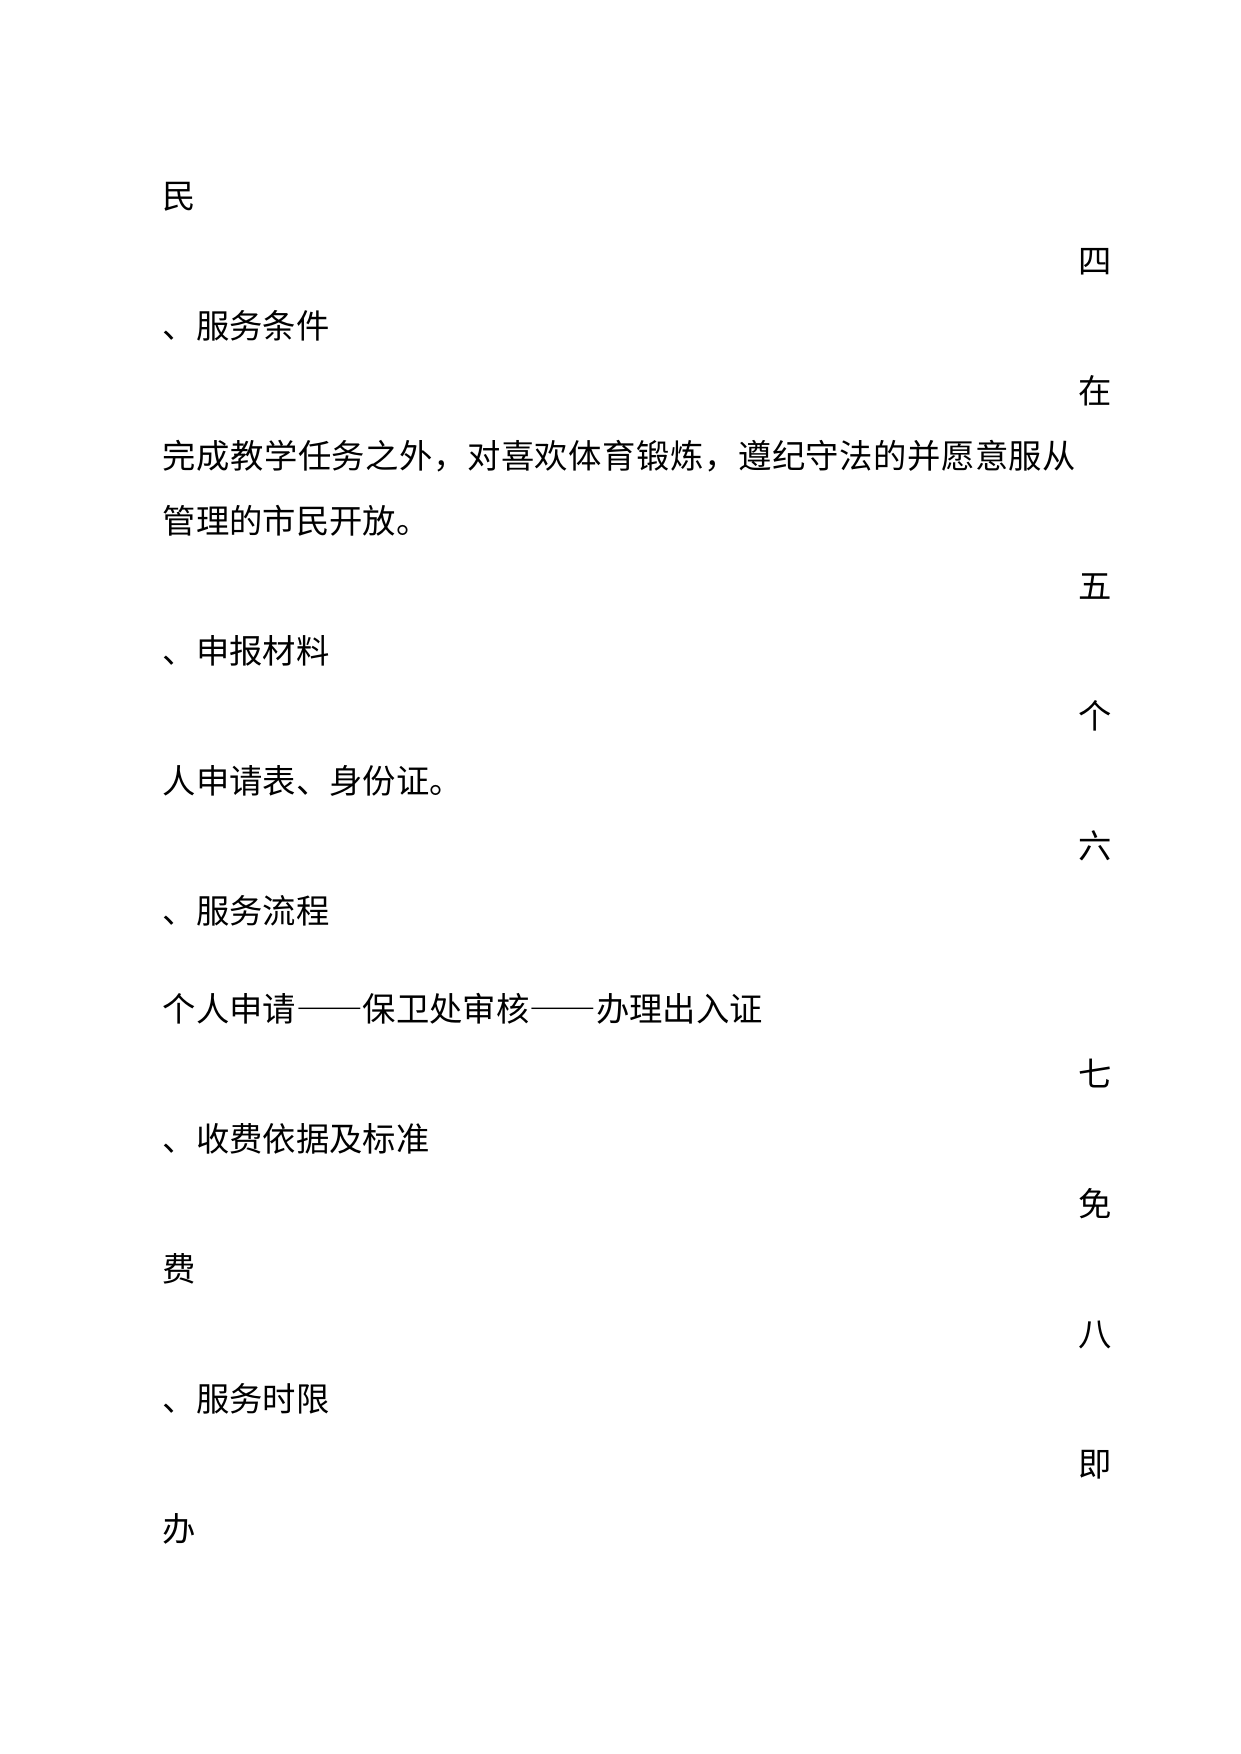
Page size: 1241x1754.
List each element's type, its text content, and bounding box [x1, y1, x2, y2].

text 免费 [162, 1169, 1078, 1299]
text 市民 [162, 162, 1078, 227]
text 在完成教学任务之外，对喜欢体育锻炼，遵纪守法的并愿意服从管理的市民开放。 [162, 357, 1078, 552]
text 五、申报材料 [162, 552, 1078, 682]
text 六、服务流程 [162, 812, 1078, 942]
text 个人申请表、身份证。 [162, 682, 1078, 812]
text 个人申请——保卫处审核——办理出入证 [162, 942, 1078, 1039]
text 七、收费依据及标准 [162, 1039, 1078, 1169]
text 八、服务时限 [162, 1299, 1078, 1429]
text 即办 [162, 1429, 1078, 1559]
text 四、服务条件 [162, 227, 1078, 357]
